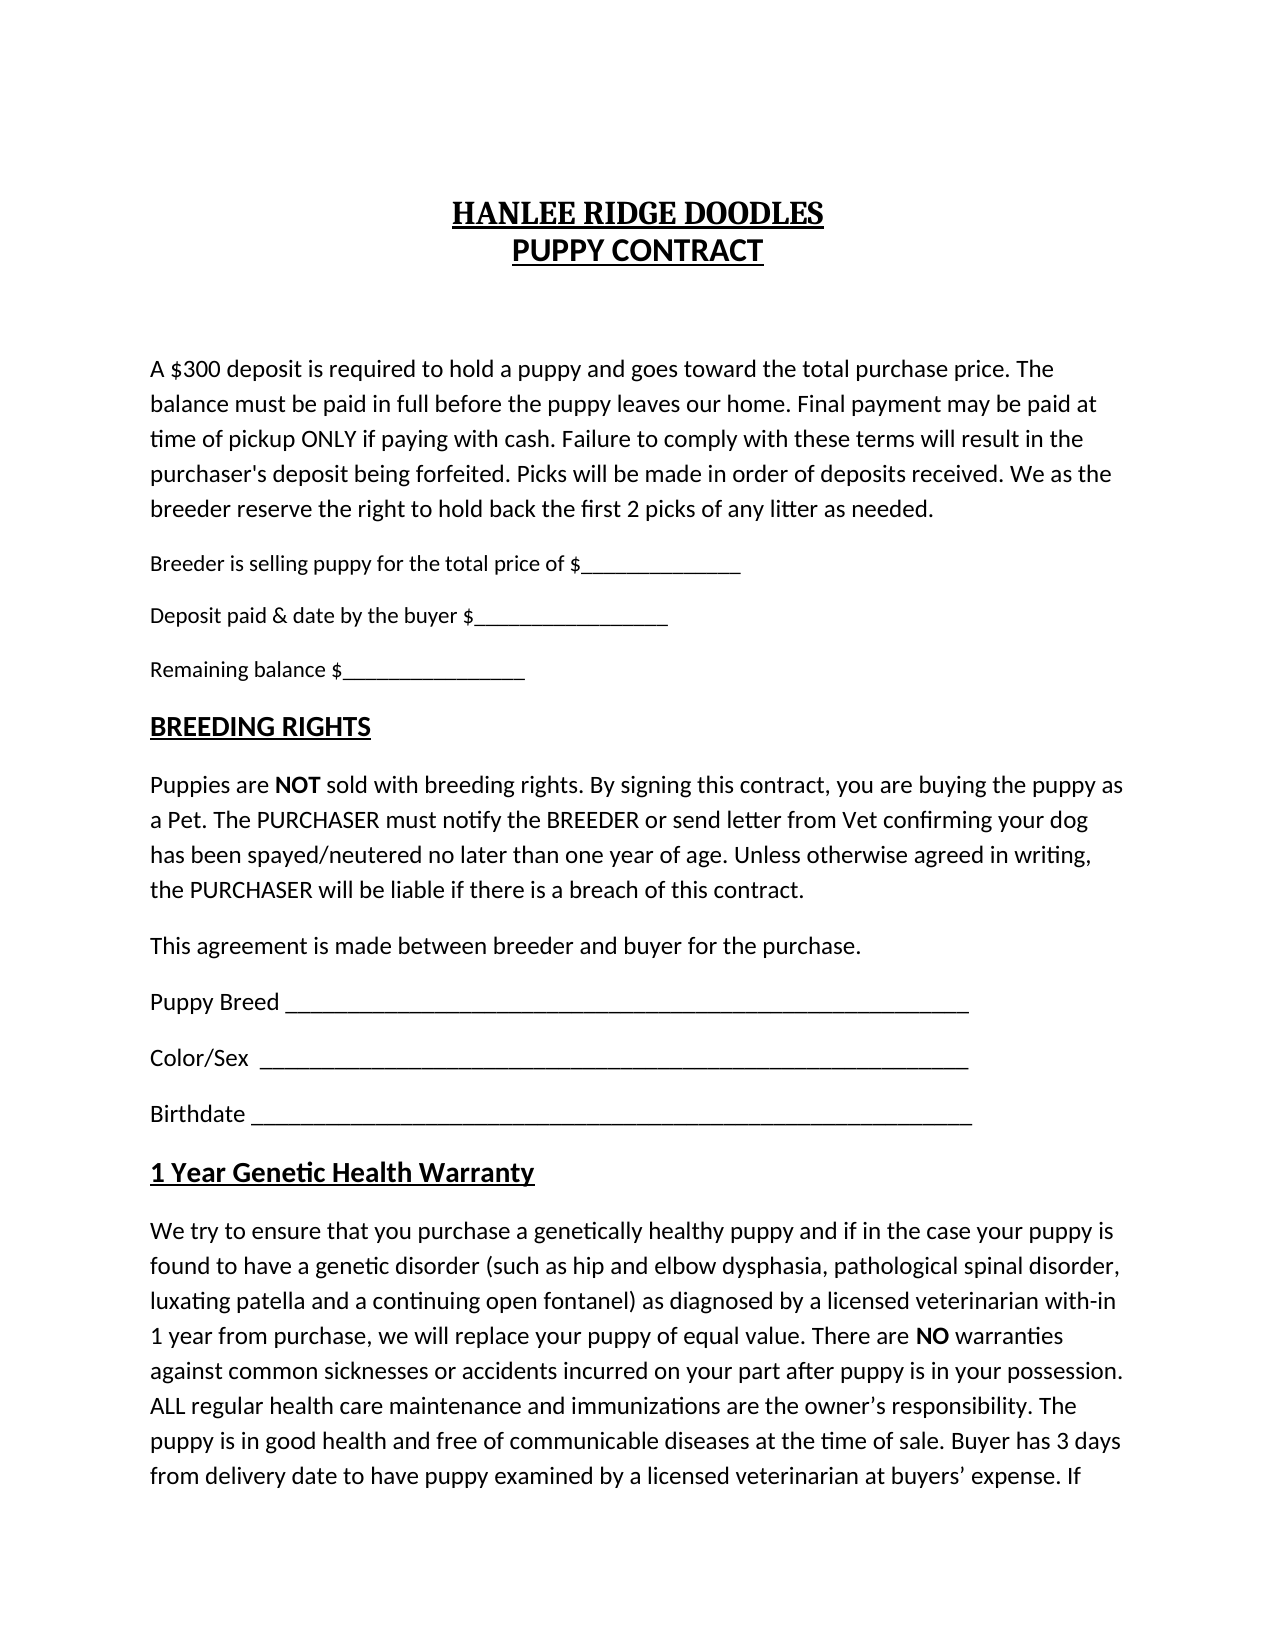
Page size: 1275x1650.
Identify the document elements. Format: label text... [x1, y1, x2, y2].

text Breeder is selling puppy for the total price of $______________ [150, 549, 1125, 577]
text Remaining balance $________________ [150, 655, 1125, 683]
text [150, 1215, 1125, 1491]
text Birthdate __________________________________________________________ [150, 1098, 1125, 1128]
text BREEDING RIGHTS [150, 708, 1125, 743]
text Puppies are NOT sold with breeding rights. By signing this contract, you are buying the puppy as a Pet. The PURCHASER must notify the BREEDER or send letter from Vet confirming your dog has been spayed/neutered no later than one year of age. Unless otherwise agreed in writing, the PURCHASER will be liable if there is a breach of this contract. [150, 769, 1125, 905]
text HANLEE RIDGE DOODLES [150, 203, 1125, 229]
text A $300 deposit is required to hold a puppy and goes toward the total purchase price. The balance must be paid in full before the puppy leaves our home. Final payment may be paid at time of pickup ONLY if paying with cash. Failure to comply with these terms will result in the purchaser's deposit being forfeited. Picks will be made in order of deposits received. We as the breeder reserve the right to hold back the first 2 picks of any litter as needed. [150, 353, 1125, 523]
text Color/Sex _________________________________________________________ [150, 1042, 1125, 1072]
text 1 Year Genetic Health Warranty [150, 1154, 1125, 1189]
text Deposit paid & date by the buyer $_________________ [150, 602, 1125, 630]
text This agreement is made between breeder and buyer for the purchase. [150, 930, 1125, 961]
text PUPPY CONTRACT [150, 229, 1125, 270]
text Puppy Breed _______________________________________________________ [150, 986, 1125, 1017]
